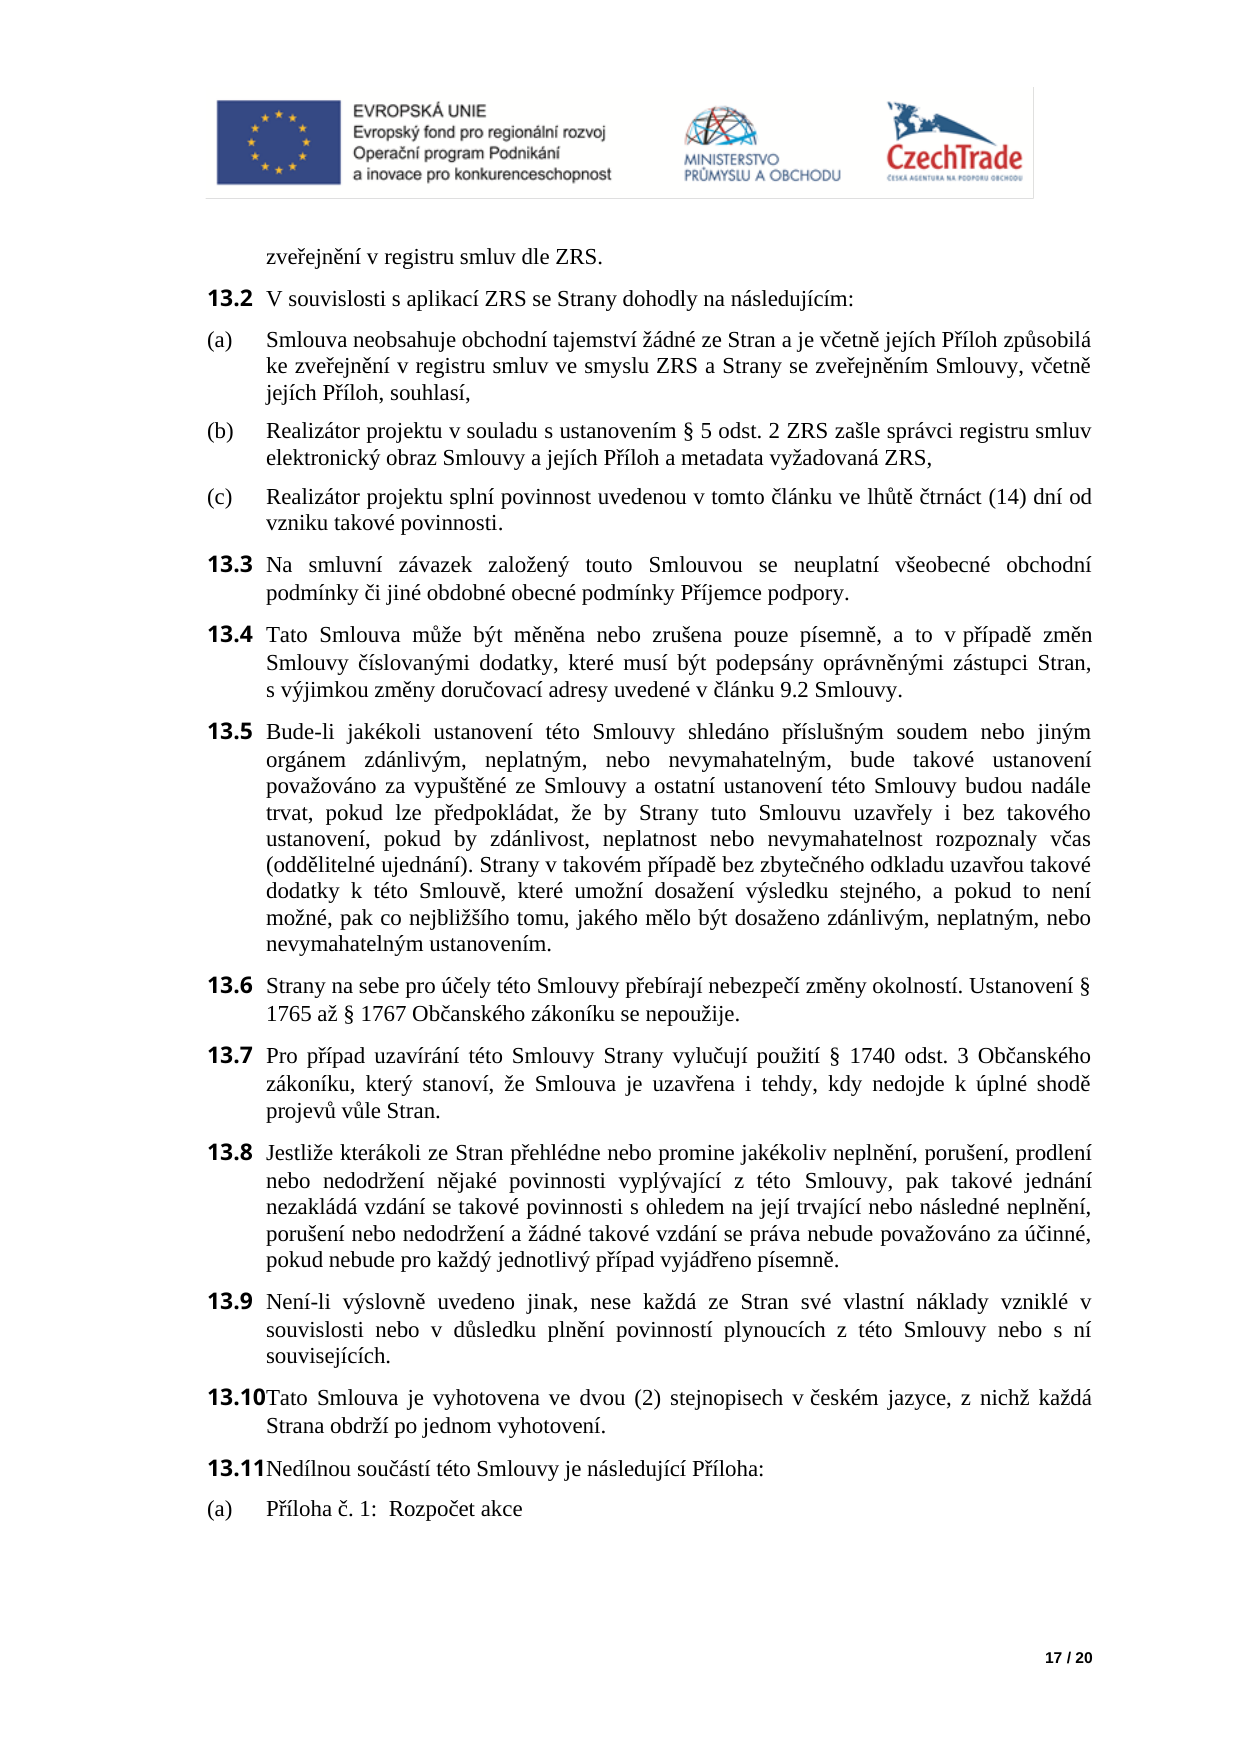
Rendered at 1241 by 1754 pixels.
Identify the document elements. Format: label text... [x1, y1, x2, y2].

text Tato Smlouva je platná ke dni jejího podpisu poslední Stranou a nabývá účinnosti dnem zveřejnění v registru smluv dle ZRS. [207, 243, 1092, 270]
text Tato Smlouva může být měněna nebo zrušena pouze písemně, a to v případě změn Smlouvy číslovanými dodatky, které musí být podepsány oprávněnými zástupci Stran, s výjimkou změny doručovací adresy uvedené v článku 9.2 Smlouvy. [207, 618, 1092, 702]
text Realizátor projektu splní povinnost uvedenou v tomto článku ve lhůtě čtrnáct (14) dní od vzniku takové povinnosti. [207, 483, 1092, 536]
text Bude-li jakékoli ustanovení této Smlouvy shledáno příslušným soudem nebo jiným orgánem zdánlivým, neplatným, nebo nevymahatelným, bude takové ustanovení považováno za vypuštěné ze Smlouvy a ostatní ustanovení této Smlouvy budou nadále trvat, pokud lze předpokládat, že by Strany tuto Smlouvu uzavřely i bez takového ustanovení, pokud by zdánlivost, neplatnost nebo nevymahatelnost rozpoznaly včas (oddělitelné ujednání). Strany v takovém případě bez zbytečného odkladu uzavřou takové dodatky k této Smlouvě, které umožní dosažení výsledku stejného, a pokud to není možné, pak co nejbližšího tomu, jakého mělo být dosaženo zdánlivým, neplatným, nebo nevymahatelným ustanovením. [207, 714, 1092, 957]
text Strany na sebe pro účely této Smlouvy přebírají nebezpečí změny okolností. Ustanovení § 1765 až § 1767 Občanského zákoníku se nepoužije. [207, 969, 1092, 1027]
text Není-li výslovně uvedeno jinak, nese každá ze Stran své vlastní náklady vzniklé v souvislosti nebo v důsledku plnění povinností plynoucích z této Smlouvy nebo s ní souvisejících. [207, 1285, 1092, 1369]
text Jestliže kterákoli ze Stran přehlédne nebo promine jakékoliv neplnění, porušení, prodlení nebo nedodržení nějaké povinnosti vyplývající z této Smlouvy, pak takové jednání nezakládá vzdání se takové povinnosti s ohledem na její trvající nebo následné neplnění, porušení nebo nedodržení a žádné takové vzdání se práva nebude považováno za účinné, pokud nebude pro každý jednotlivý případ vyjádřeno písemně. [207, 1136, 1092, 1272]
text Na smluvní závazek založený touto Smlouvou se neuplatní všeobecné obchodní podmínky či jiné obdobné obecné podmínky Příjemce podpory. [207, 548, 1092, 606]
text Nedílnou součástí této Smlouvy je následující Příloha: [207, 1451, 1092, 1483]
picture [205, 87, 1035, 200]
text Smlouva neobsahuje obchodní tajemství žádné ze Stran a je včetně jejích Příloh způsobilá ke zveřejnění v registru smluv ve smyslu ZRS a Strany se zveřejněním Smlouvy, včetně jejích Příloh, souhlasí, [207, 326, 1092, 405]
text Realizátor projektu v souladu s ustanovením § 5 odst. 2 ZRS zašle správci registru smluv elektronický obraz Smlouvy a jejích Příloh a metadata vyžadovaná ZRS, [207, 418, 1092, 470]
text Tato Smlouva je vyhotovena ve dvou (2) stejnopisech v českém jazyce, z nichž každá Strana obdrží po jednom vyhotovení. [207, 1381, 1092, 1439]
text Příloha č. 1: Rozpočet akce [207, 1495, 1092, 1522]
text Pro případ uzavírání této Smlouvy Strany vylučují použití § 1740 odst. 3 Občanského zákoníku, který stanoví, že Smlouva je uzavřena i tehdy, kdy nedojde k úplné shodě projevů vůle Stran. [207, 1039, 1092, 1123]
text V souvislosti s aplikací ZRS se Strany dohodly na následujícím: [207, 282, 1092, 313]
